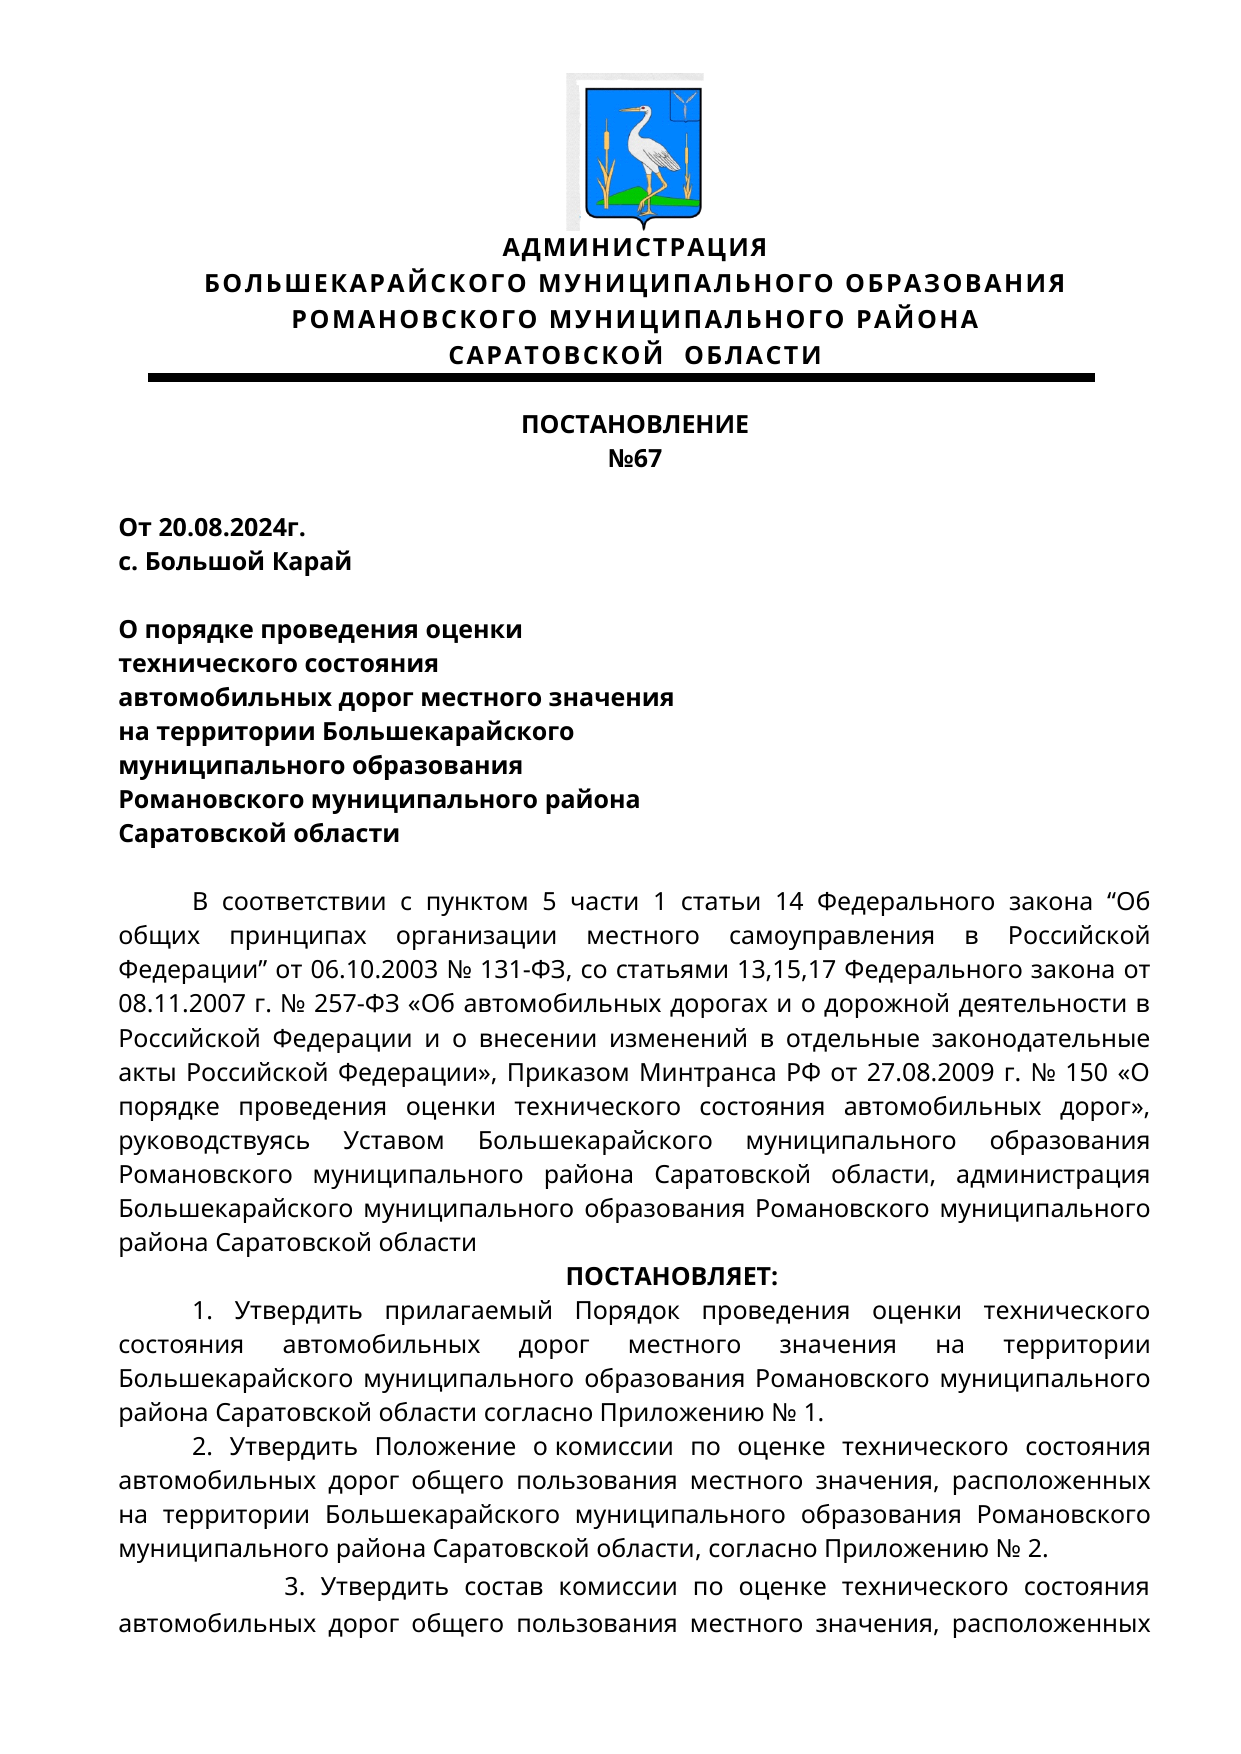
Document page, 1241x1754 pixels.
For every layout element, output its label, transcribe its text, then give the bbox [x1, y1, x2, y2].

text О порядке проведения оценки [118, 611, 1152, 646]
text В соответствии с пунктом 5 части 1 статьи 14 Федерального закона “Об общих принципах организации местного самоуправления в Российской Федерации” от 06.10.2003 № 131-ФЗ, со статьями 13,15,17 Федерального закона от 08.11.2007 г. № 257-ФЗ «Об автомобильных дорогах и о дорожной деятельности в Российской Федерации и о внесении изменений в отдельные законодательные акты Российской Федерации», Приказом Минтранса РФ от 27.08.2009 г. № 150 «О порядке проведения оценки технического состояния автомобильных дорог», руководствуясь Уставом Большекарайского муниципального образования Романовского муниципального района Саратовской области, администрация Большекарайского муниципального образования Романовского муниципального района Саратовской области [118, 884, 1152, 1259]
text ПОСТАНОВЛЕНИЕ [118, 407, 1152, 441]
text От 20.08.2024г. [118, 509, 1152, 543]
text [118, 1565, 1152, 1640]
text АДМИНИСТРАЦИЯ [118, 230, 1152, 264]
text технического состояния [118, 646, 1152, 679]
text САРАТОВСКОЙ ОБЛАСТИ [118, 337, 1152, 371]
text ПОСТАНОВЛЯЕТ: [118, 1259, 1152, 1293]
text Саратовской области [118, 816, 1152, 850]
text №67 [118, 441, 1152, 475]
text с. Большой Карай [118, 543, 1152, 577]
text автомобильных дорог местного значения [118, 679, 1152, 714]
text 2. Утвердить Положение о комиссии по оценке технического состояния автомобильных дорог общего пользования местного значения, расположенных на территории Большекарайского муниципального образования Романовского муниципального района Саратовской области, согласно Приложению № 2. [118, 1429, 1152, 1565]
text муниципального образования [118, 748, 1152, 782]
text 1. Утвердить прилагаемый Порядок проведения оценки технического состояния автомобильных дорог местного значения на территории Большекарайского муниципального образования Романовского муниципального района Саратовской области согласно Приложению № 1. [118, 1293, 1152, 1429]
text БОЛЬШЕКАРАЙСКОГО МУНИЦИПАЛЬНОГО ОБРАЗОВАНИЯ РОМАНОВСКОГО МУНИЦИПАЛЬНОГО РАЙОНА [118, 266, 1152, 336]
picture [566, 73, 704, 231]
text Романовского муниципального района [118, 782, 1152, 816]
text на территории Большекарайского [118, 714, 1152, 748]
